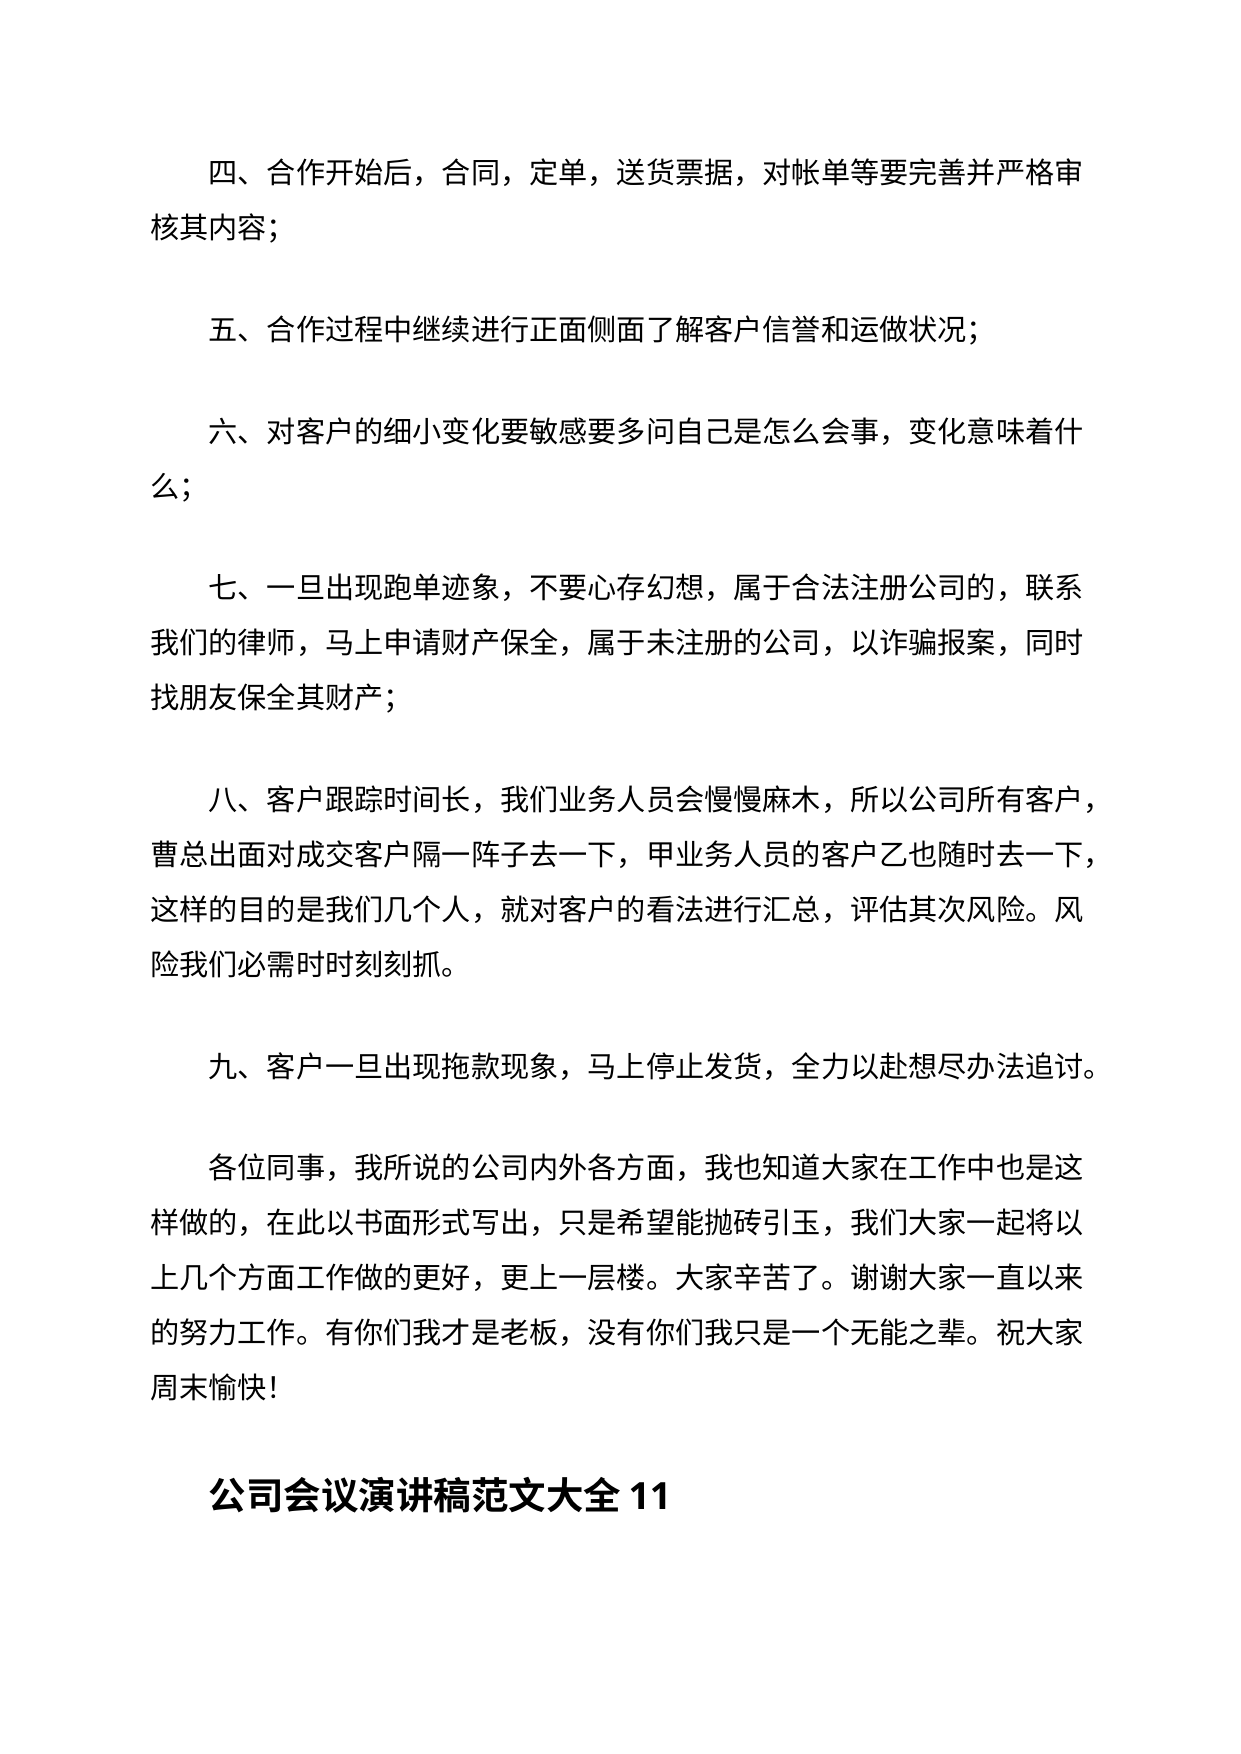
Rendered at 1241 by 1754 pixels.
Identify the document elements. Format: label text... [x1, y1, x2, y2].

text 七、一旦出现跑单迹象，不要心存幻想，属于合法注册公司的，联系我们的律师，马上申请财产保全，属于未注册的公司，以诈骗报案，同时找朋友保全其财产； [150, 565, 1090, 717]
text 五、合作过程中继续进行正面侧面了解客户信誉和运做状况； [150, 307, 1090, 349]
text 九、客户一旦出现拖款现象，马上停止发货，全力以赴想尽办法追讨。 [150, 1043, 1090, 1085]
text 六、对客户的细小变化要敏感要多问自己是怎么会事，变化意味着什么； [150, 408, 1090, 506]
text 各位同事，我所说的公司内外各方面，我也知道大家在工作中也是这样做的，在此以书面形式写出，只是希望能抛砖引玉，我们大家一起将以上几个方面工作做的更好，更上一层楼。大家辛苦了。谢谢大家一直以来的努力工作。有你们我才是老板，没有你们我只是一个无能之辈。祝大家周末愉快！ [150, 1145, 1090, 1407]
text 公司会议演讲稿范文大全11 [150, 1466, 1090, 1521]
text 八、客户跟踪时间长，我们业务人员会慢慢麻木，所以公司所有客户，曹总出面对成交客户隔一阵子去一下，甲业务人员的客户乙也随时去一下，这样的目的是我们几个人，就对客户的看法进行汇总，评估其次风险。风险我们必需时时刻刻抓。 [150, 777, 1090, 984]
text 四、合作开始后，合同，定单，送货票据，对帐单等要完善并严格审核其内容； [150, 150, 1090, 247]
